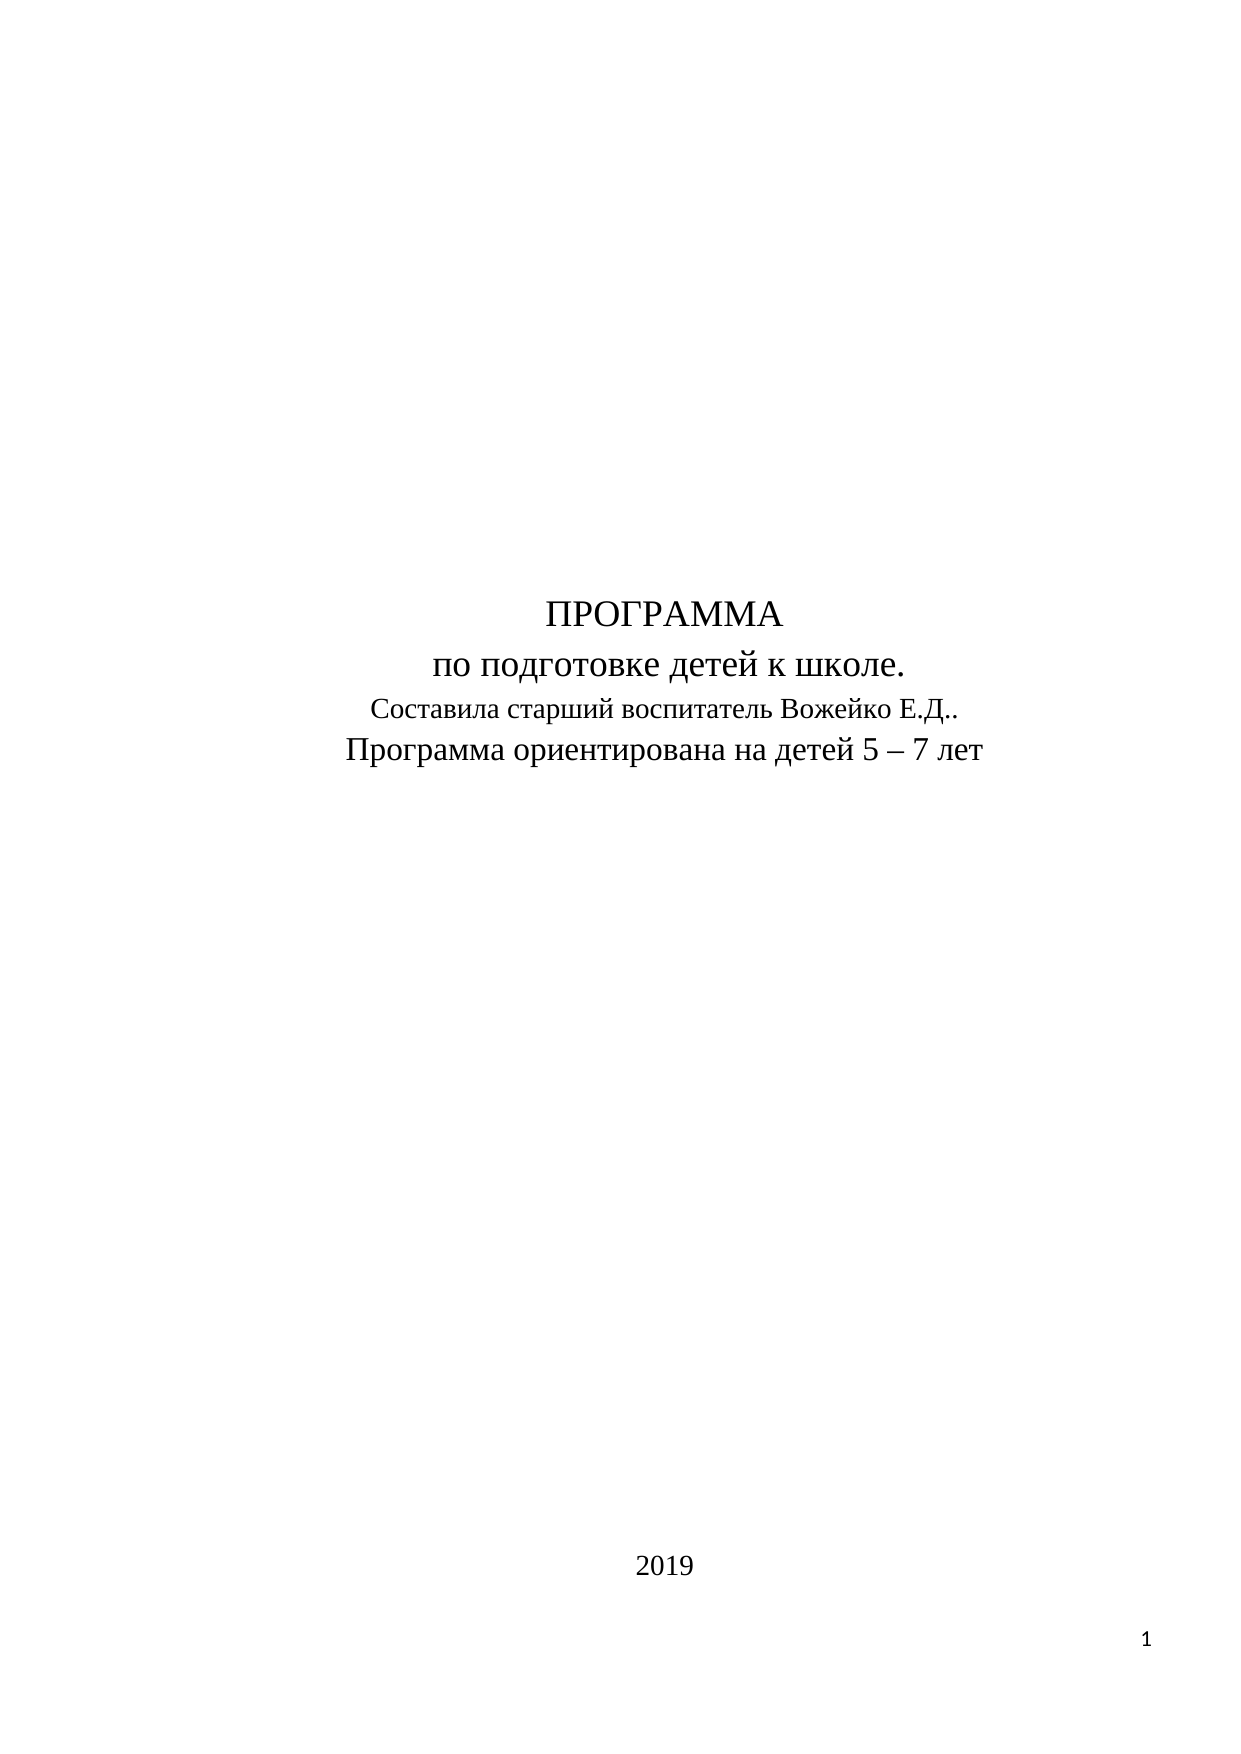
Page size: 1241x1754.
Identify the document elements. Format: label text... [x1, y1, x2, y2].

text Программа ориентирована на детей 5 – 7 лет [177, 729, 1152, 768]
text 2019 [177, 1548, 1152, 1582]
text по подготовке детей к школе. [177, 641, 1152, 684]
text Составила старший воспитатель Вожейко Е.Д.. [177, 691, 1152, 724]
text ПРОГРАММА [177, 592, 1152, 635]
